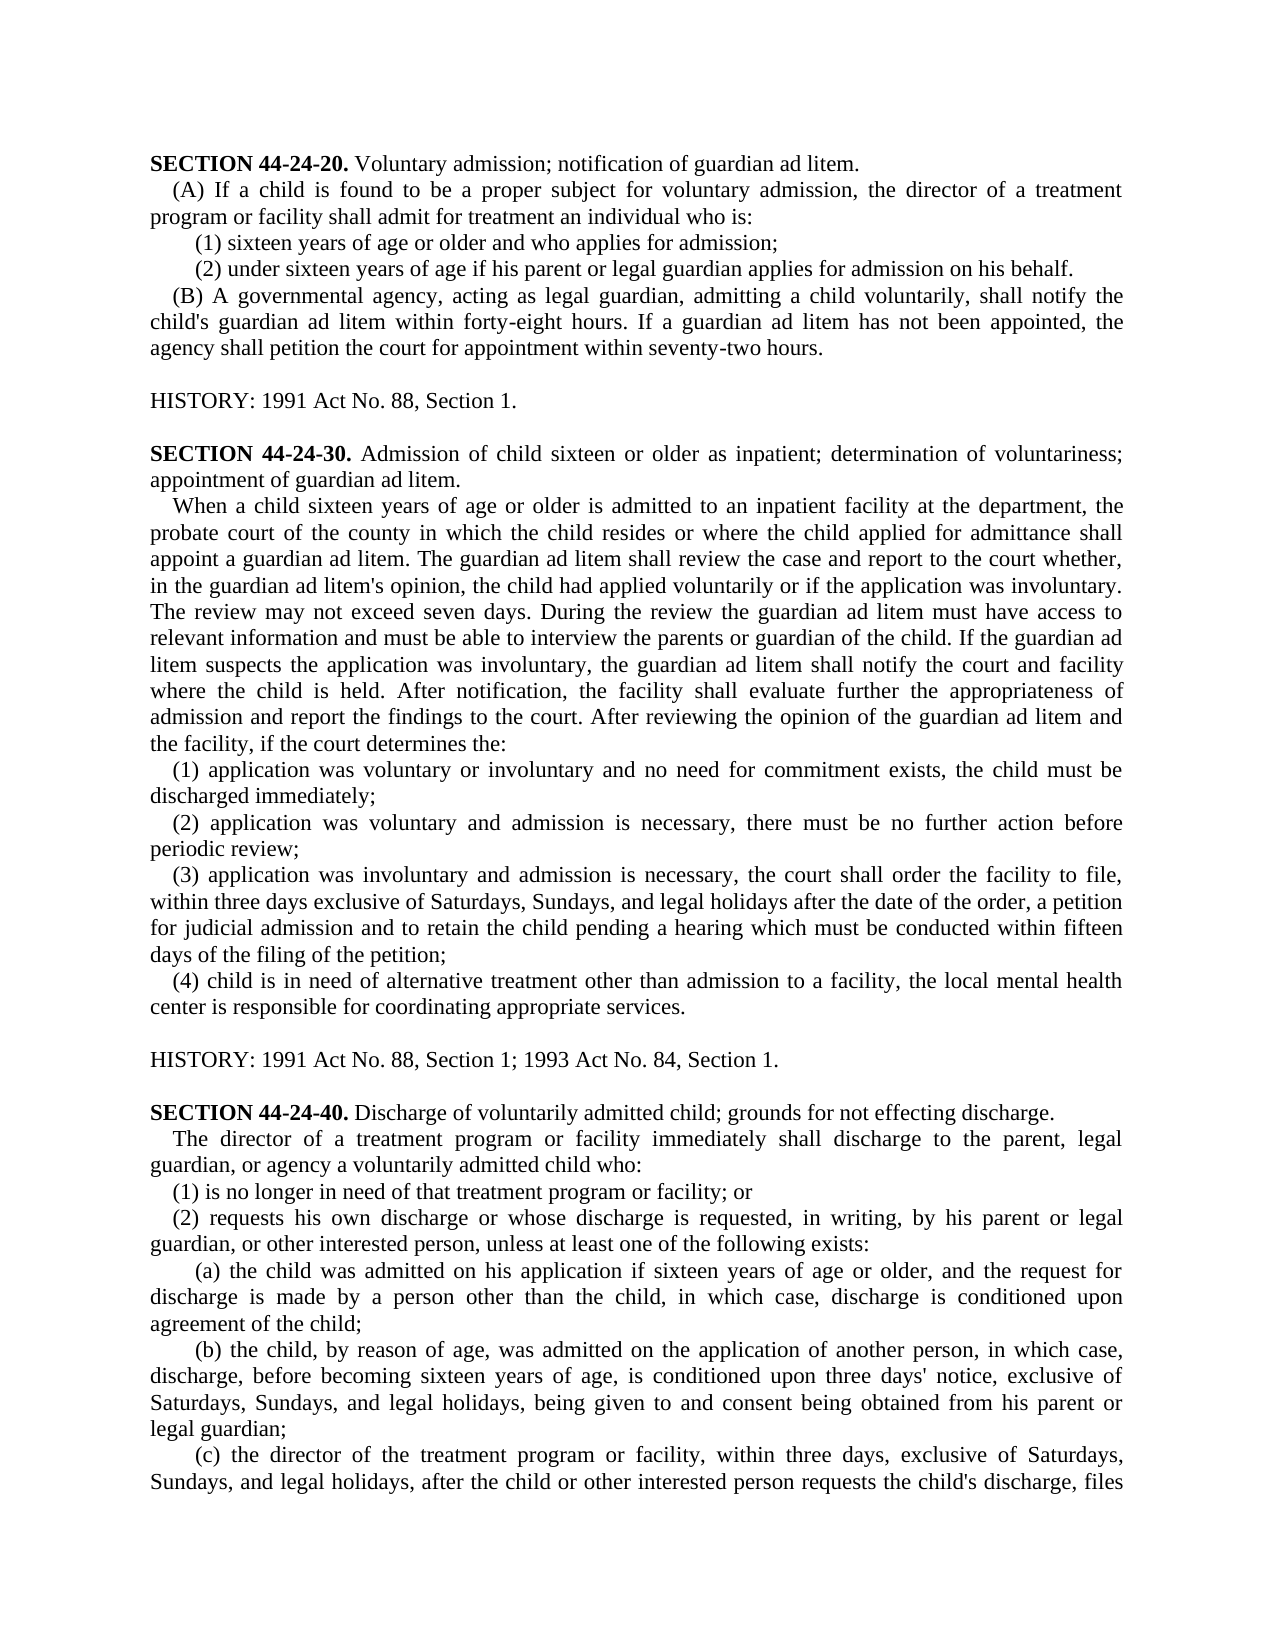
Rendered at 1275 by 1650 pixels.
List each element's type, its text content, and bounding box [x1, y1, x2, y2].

text SECTION 44-24-40. Discharge of voluntarily admitted child; grounds for not effecting discharge. [150, 1099, 1125, 1125]
text (B) A governmental agency, acting as legal guardian, admitting a child voluntarily, shall notify the child's guardian ad litem within forty-eight hours. If a guardian ad litem has not been appointed, the agency shall petition the court for appointment within seventy-two hours. [150, 282, 1125, 361]
text HISTORY: 1991 Act No. 88, Section 1. [150, 387, 1125, 413]
text (2) requests his own discharge or whose discharge is requested, in writing, by his parent or legal guardian, or other interested person, unless at least one of the following exists: [150, 1204, 1125, 1257]
text The director of a treatment program or facility immediately shall discharge to the parent, legal guardian, or agency a voluntarily admitted child who: [150, 1125, 1125, 1178]
text SECTION 44-24-20. Voluntary admission; notification of guardian ad litem. [150, 150, 1125, 176]
text (1) sixteen years of age or older and who applies for admission; [150, 229, 1125, 255]
text (3) application was involuntary and admission is necessary, the court shall order the facility to file, within three days exclusive of Saturdays, Sundays, and legal holidays after the date of the order, a petition for judicial admission and to retain the child pending a hearing which must be conducted within fifteen days of the filing of the petition; [150, 862, 1125, 967]
text (1) application was voluntary or involuntary and no need for commitment exists, the child must be discharged immediately; [150, 756, 1125, 809]
text (1) is no longer in need of that treatment program or facility; or [150, 1178, 1125, 1204]
text (2) application was voluntary and admission is necessary, there must be no further action before periodic review; [150, 809, 1125, 862]
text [150, 1441, 1125, 1494]
text (A) If a child is found to be a proper subject for voluntary admission, the director of a treatment program or facility shall admit for treatment an individual who is: [150, 176, 1125, 229]
text (4) child is in need of alternative treatment other than admission to a facility, the local mental health center is responsible for coordinating appropriate services. [150, 967, 1125, 1020]
text When a child sixteen years of age or older is admitted to an inpatient facility at the department, the probate court of the county in which the child resides or where the child applied for admittance shall appoint a guardian ad litem. The guardian ad litem shall review the case and report to the court whether, in the guardian ad litem's opinion, the child had applied voluntarily or if the application was involuntary. The review may not exceed seven days. During the review the guardian ad litem must have access to relevant information and must be able to interview the parents or guardian of the child. If the guardian ad litem suspects the application was involuntary, the guardian ad litem shall notify the court and facility where the child is held. After notification, the facility shall evaluate further the appropriateness of admission and report the findings to the court. After reviewing the opinion of the guardian ad litem and the facility, if the court determines the: [150, 493, 1125, 756]
text (b) the child, by reason of age, was admitted on the application of another person, in which case, discharge, before becoming sixteen years of age, is conditioned upon three days' notice, exclusive of Saturdays, Sundays, and legal holidays, being given to and consent being obtained from his parent or legal guardian; [150, 1336, 1125, 1441]
text (2) under sixteen years of age if his parent or legal guardian applies for admission on his behalf. [150, 255, 1125, 282]
text SECTION 44-24-30. Admission of child sixteen or older as inpatient; determination of voluntariness; appointment of guardian ad litem. [150, 440, 1125, 493]
text HISTORY: 1991 Act No. 88, Section 1; 1993 Act No. 84, Section 1. [150, 1046, 1125, 1072]
text (a) the child was admitted on his application if sixteen years of age or older, and the request for discharge is made by a person other than the child, in which case, discharge is conditioned upon agreement of the child; [150, 1257, 1125, 1336]
